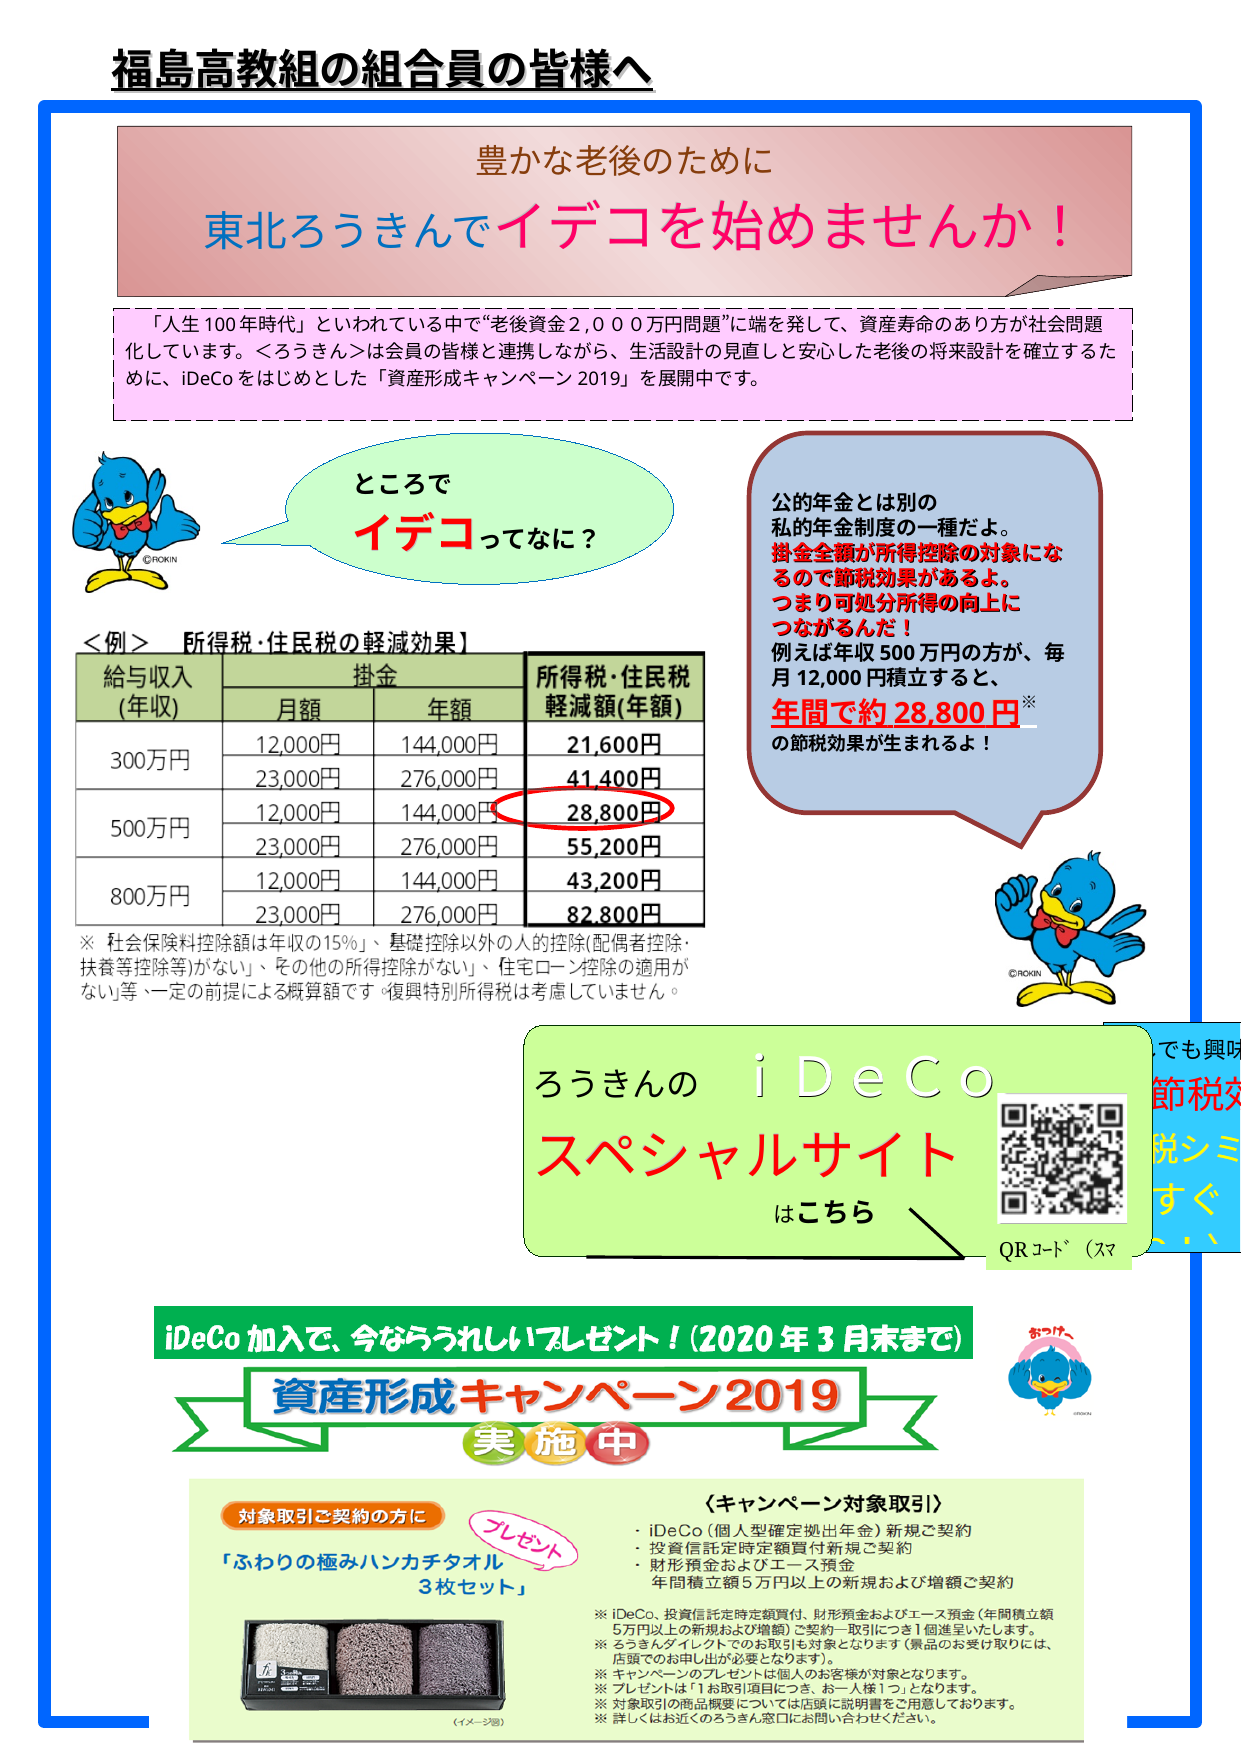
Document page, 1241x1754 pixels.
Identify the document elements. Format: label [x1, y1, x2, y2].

picture [149, 1298, 1128, 1748]
picture [997, 1093, 1128, 1224]
picture [995, 850, 1147, 1007]
picture [100, 528, 104, 539]
picture [72, 451, 201, 593]
picture [1016, 895, 1021, 903]
picture [95, 501, 101, 515]
